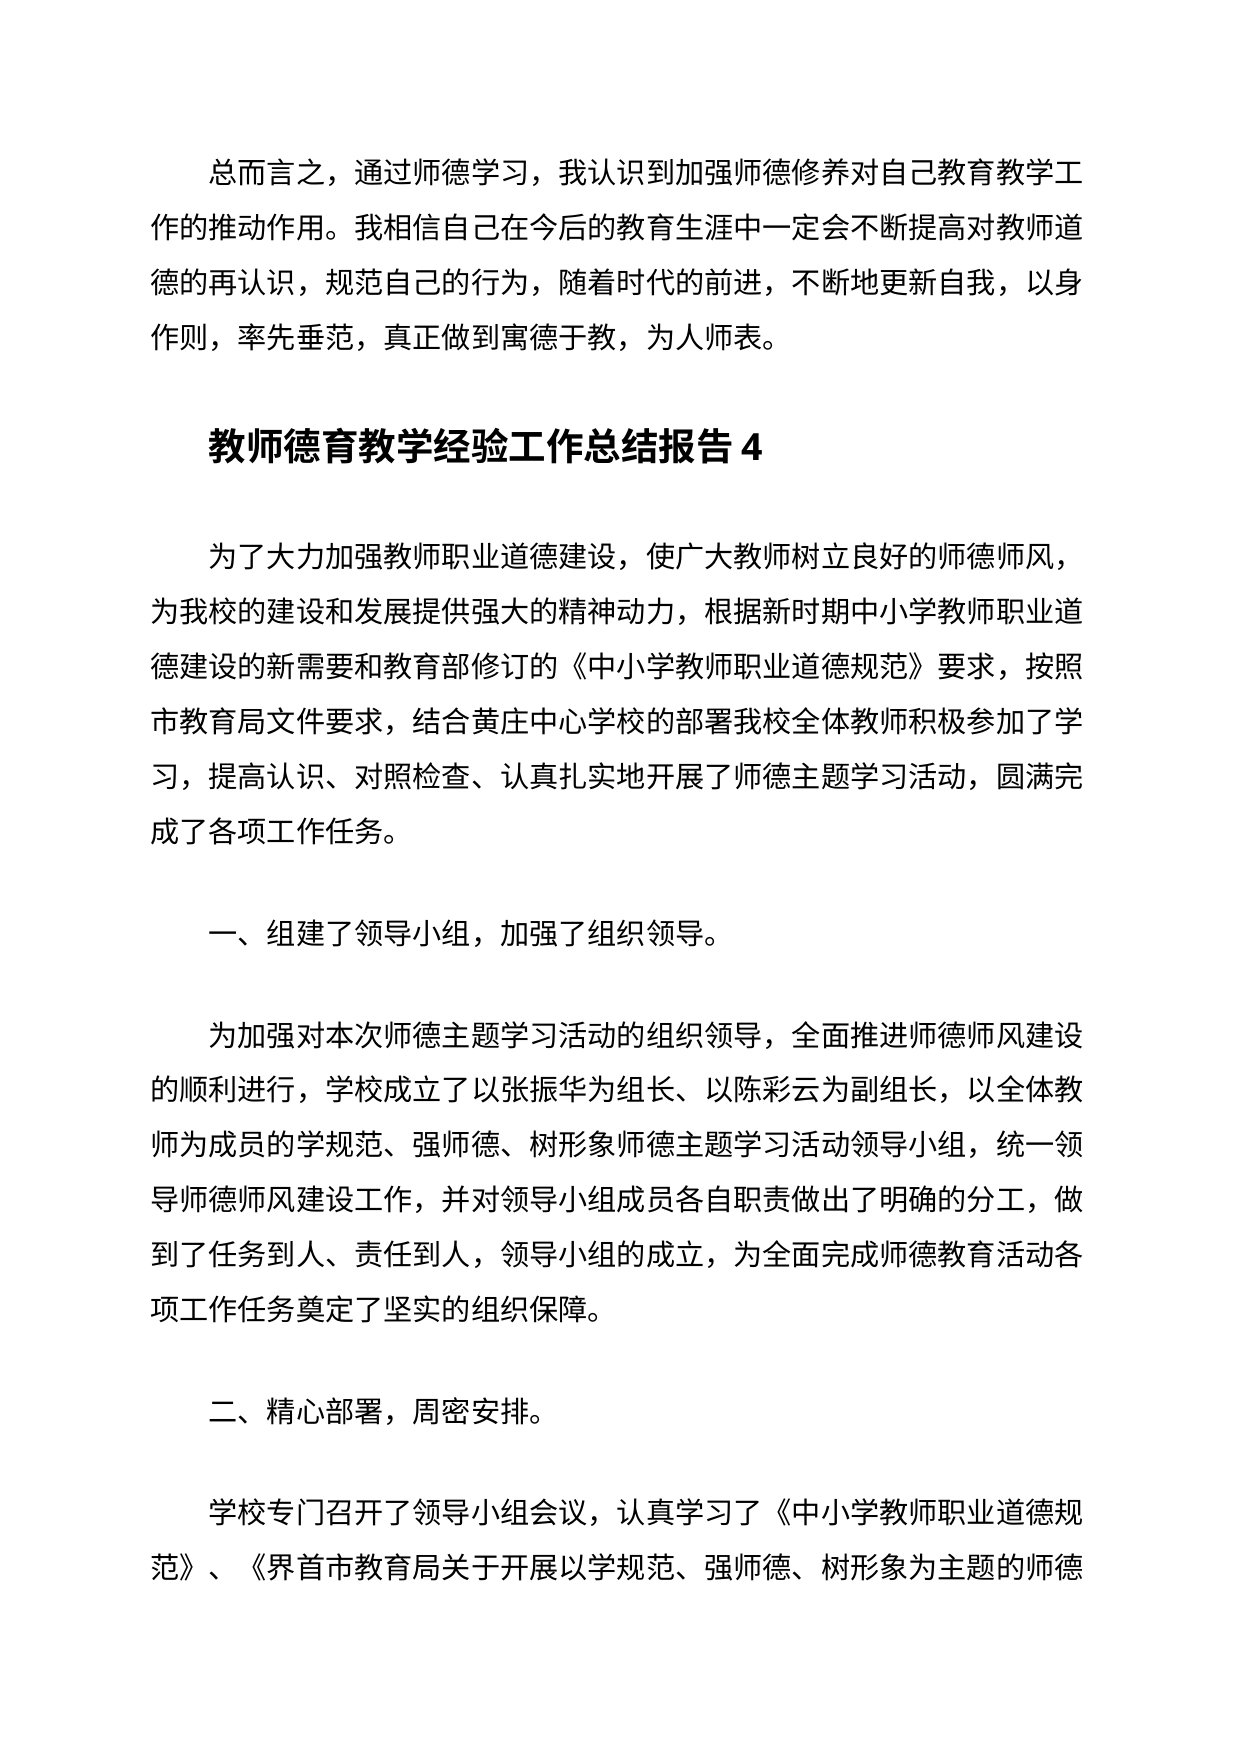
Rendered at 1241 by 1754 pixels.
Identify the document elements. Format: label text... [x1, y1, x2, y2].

text 二、精心部署，周密安排。 [150, 1388, 1090, 1431]
text 一、组建了领导小组，加强了组织领导。 [150, 910, 1090, 953]
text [150, 1490, 1090, 1587]
text 为了大力加强教师职业道德建设，使广大教师树立良好的师德师风，为我校的建设和发展提供强大的精神动力，根据新时期中小学教师职业道德建设的新需要和教育部修订的《中小学教师职业道德规范》要求，按照市教育局文件要求，结合黄庄中心学校的部署我校全体教师积极参加了学习，提高认识、对照检查、认真扎实地开展了师德主题学习活动，圆满完成了各项工作任务。 [150, 534, 1090, 851]
text 教师德育教学经验工作总结报告4 [150, 416, 1090, 471]
text 总而言之，通过师德学习，我认识到加强师德修养对自己教育教学工作的推动作用。我相信自己在今后的教育生涯中一定会不断提高对教师道德的再认识，规范自己的行为，随着时代的前进，不断地更新自我，以身作则，率先垂范，真正做到寓德于教，为人师表。 [150, 150, 1090, 357]
text 为加强对本次师德主题学习活动的组织领导，全面推进师德师风建设的顺利进行，学校成立了以张振华为组长、以陈彩云为副组长，以全体教师为成员的学规范、强师德、树形象师德主题学习活动领导小组，统一领导师德师风建设工作，并对领导小组成员各自职责做出了明确的分工，做到了任务到人、责任到人，领导小组的成立，为全面完成师德教育活动各项工作任务奠定了坚实的组织保障。 [150, 1012, 1090, 1329]
